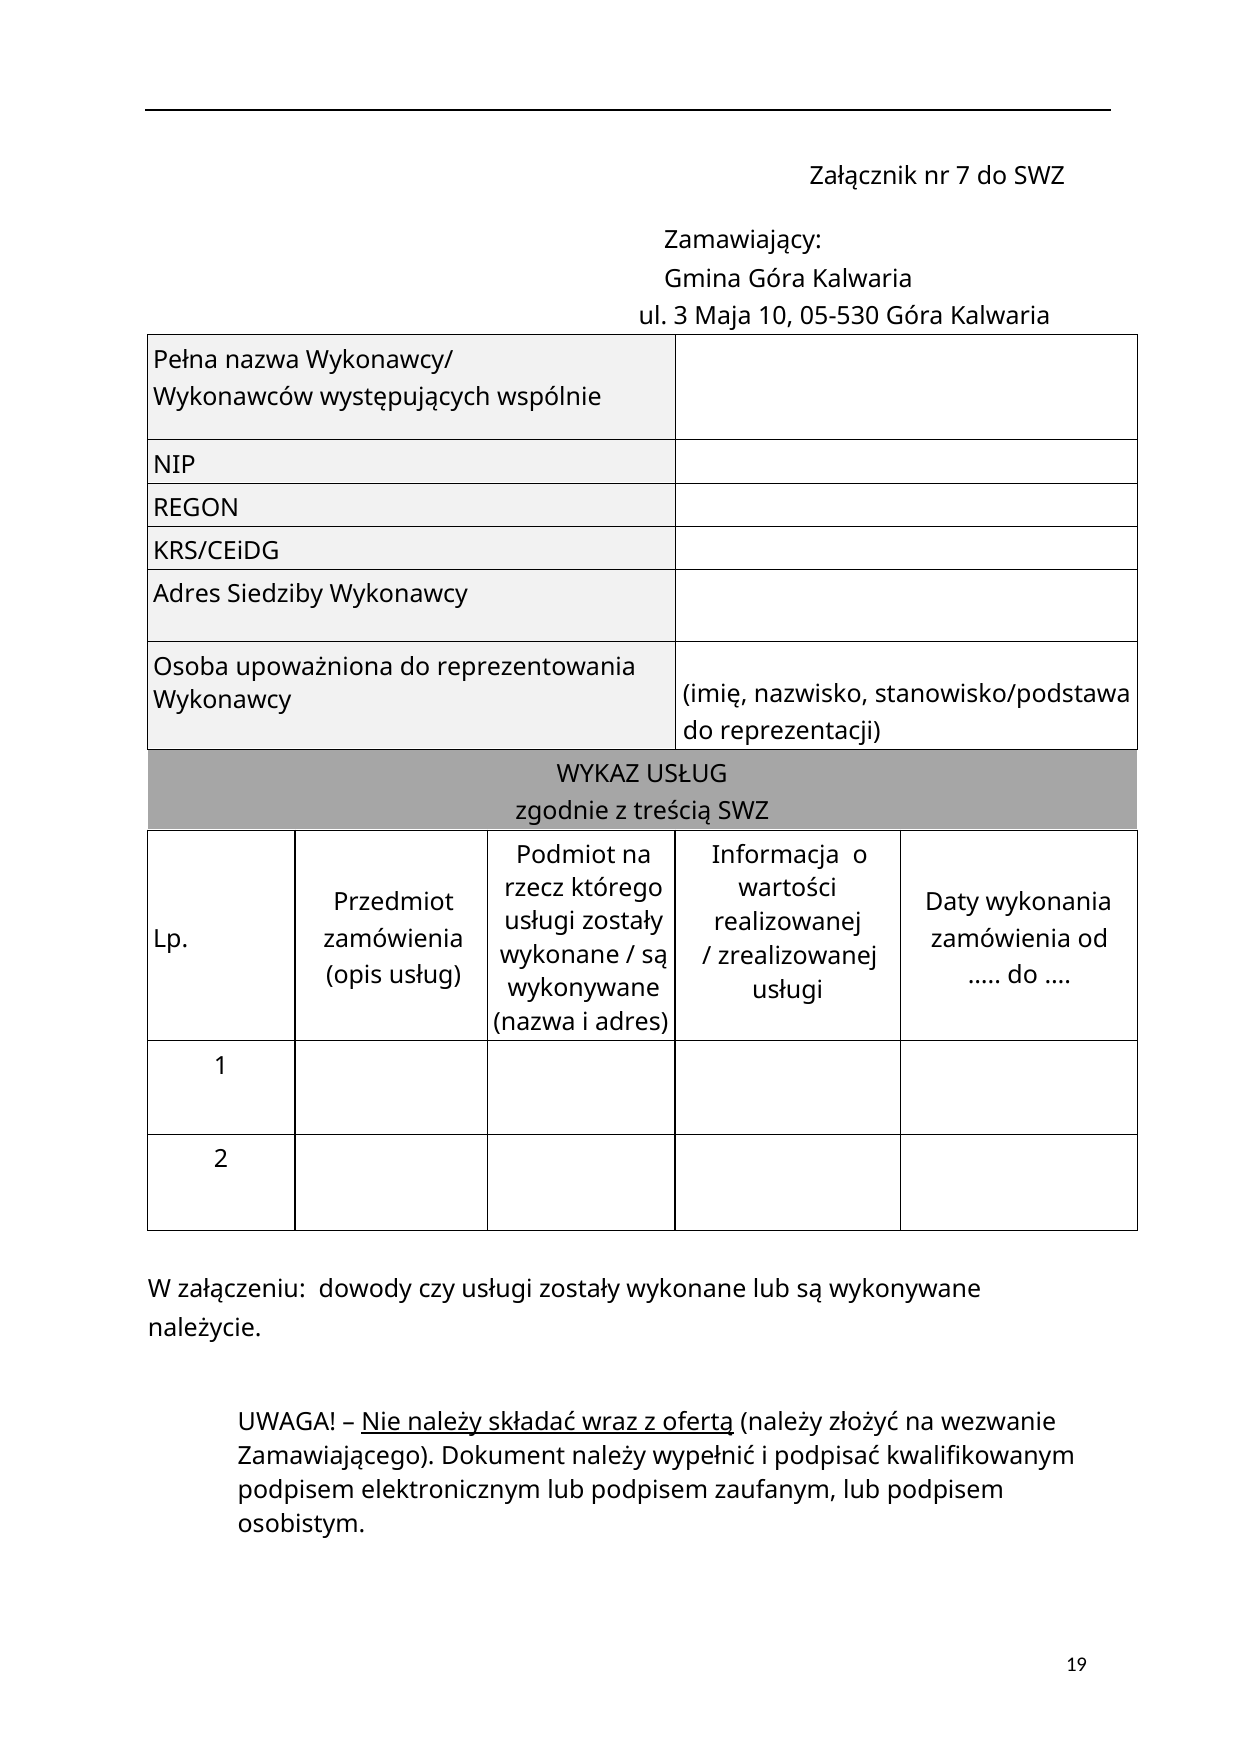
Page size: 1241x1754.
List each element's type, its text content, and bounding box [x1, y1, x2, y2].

table_cell 2 [148, 1135, 294, 1230]
table_cell Podmiot na rzecz którego usługi zostały wykonane / są wykonywane (nazwa i adres) [488, 831, 674, 1040]
table_cell KRS/CEiDG [148, 527, 675, 569]
text Zamawiający: [664, 222, 1093, 256]
table_cell REGON [148, 484, 675, 526]
table_cell [676, 1041, 900, 1133]
table_cell [676, 484, 1137, 526]
text ul. 3 Maja 10, 05-530 Góra Kalwaria [517, 297, 1060, 332]
table_cell NIP [148, 440, 675, 482]
table_cell Lp. [148, 831, 294, 1040]
table_cell Przedmiot zamówienia (opis usług) [296, 831, 487, 1040]
table_cell [901, 1041, 1137, 1133]
table_cell 1 [148, 1041, 294, 1133]
table_cell WYKAZ USŁUG zgodnie z treścią SWZ [148, 750, 1137, 829]
text W załączeniu: dowody czy usługi zostały wykonane lub są wykonywane należycie. [148, 1270, 1091, 1344]
table_header Pełna nazwa Wykonawcy/ Wykonawców występujących wspólnie [148, 335, 675, 439]
table_cell [676, 570, 1137, 641]
table_cell [676, 440, 1137, 482]
table_cell [296, 1041, 487, 1133]
table_cell [488, 1041, 674, 1133]
table_cell [676, 527, 1137, 569]
text Załącznik nr 7 do SWZ [149, 158, 1065, 192]
text Gmina Góra Kalwaria [664, 261, 977, 295]
table_cell [901, 1135, 1137, 1230]
table_cell Daty wykonania zamówienia od ….. do …. [901, 831, 1137, 1040]
table_cell (imię, nazwisko, stanowisko/podstawa do reprezentacji) [676, 642, 1137, 748]
table_cell Osoba upoważniona do reprezentowania Wykonawcy [148, 642, 675, 748]
table_header [676, 335, 1137, 439]
table_cell [488, 1135, 674, 1230]
table_cell Adres Siedziby Wykonawcy [148, 570, 675, 641]
table_cell [676, 1135, 900, 1230]
table_cell [296, 1135, 487, 1230]
table_cell Informacja o wartości realizowanej / zrealizowanej usługi [676, 831, 900, 1040]
text UWAGA! – Nie należy składać wraz z ofertą (należy złożyć na wezwanie Zamawiającego). Dokument należy wypełnić i podpisać kwalifikowanym podpisem elektronicznym lub podpisem zaufanym, lub podpisem osobistym. [237, 1404, 1093, 1540]
